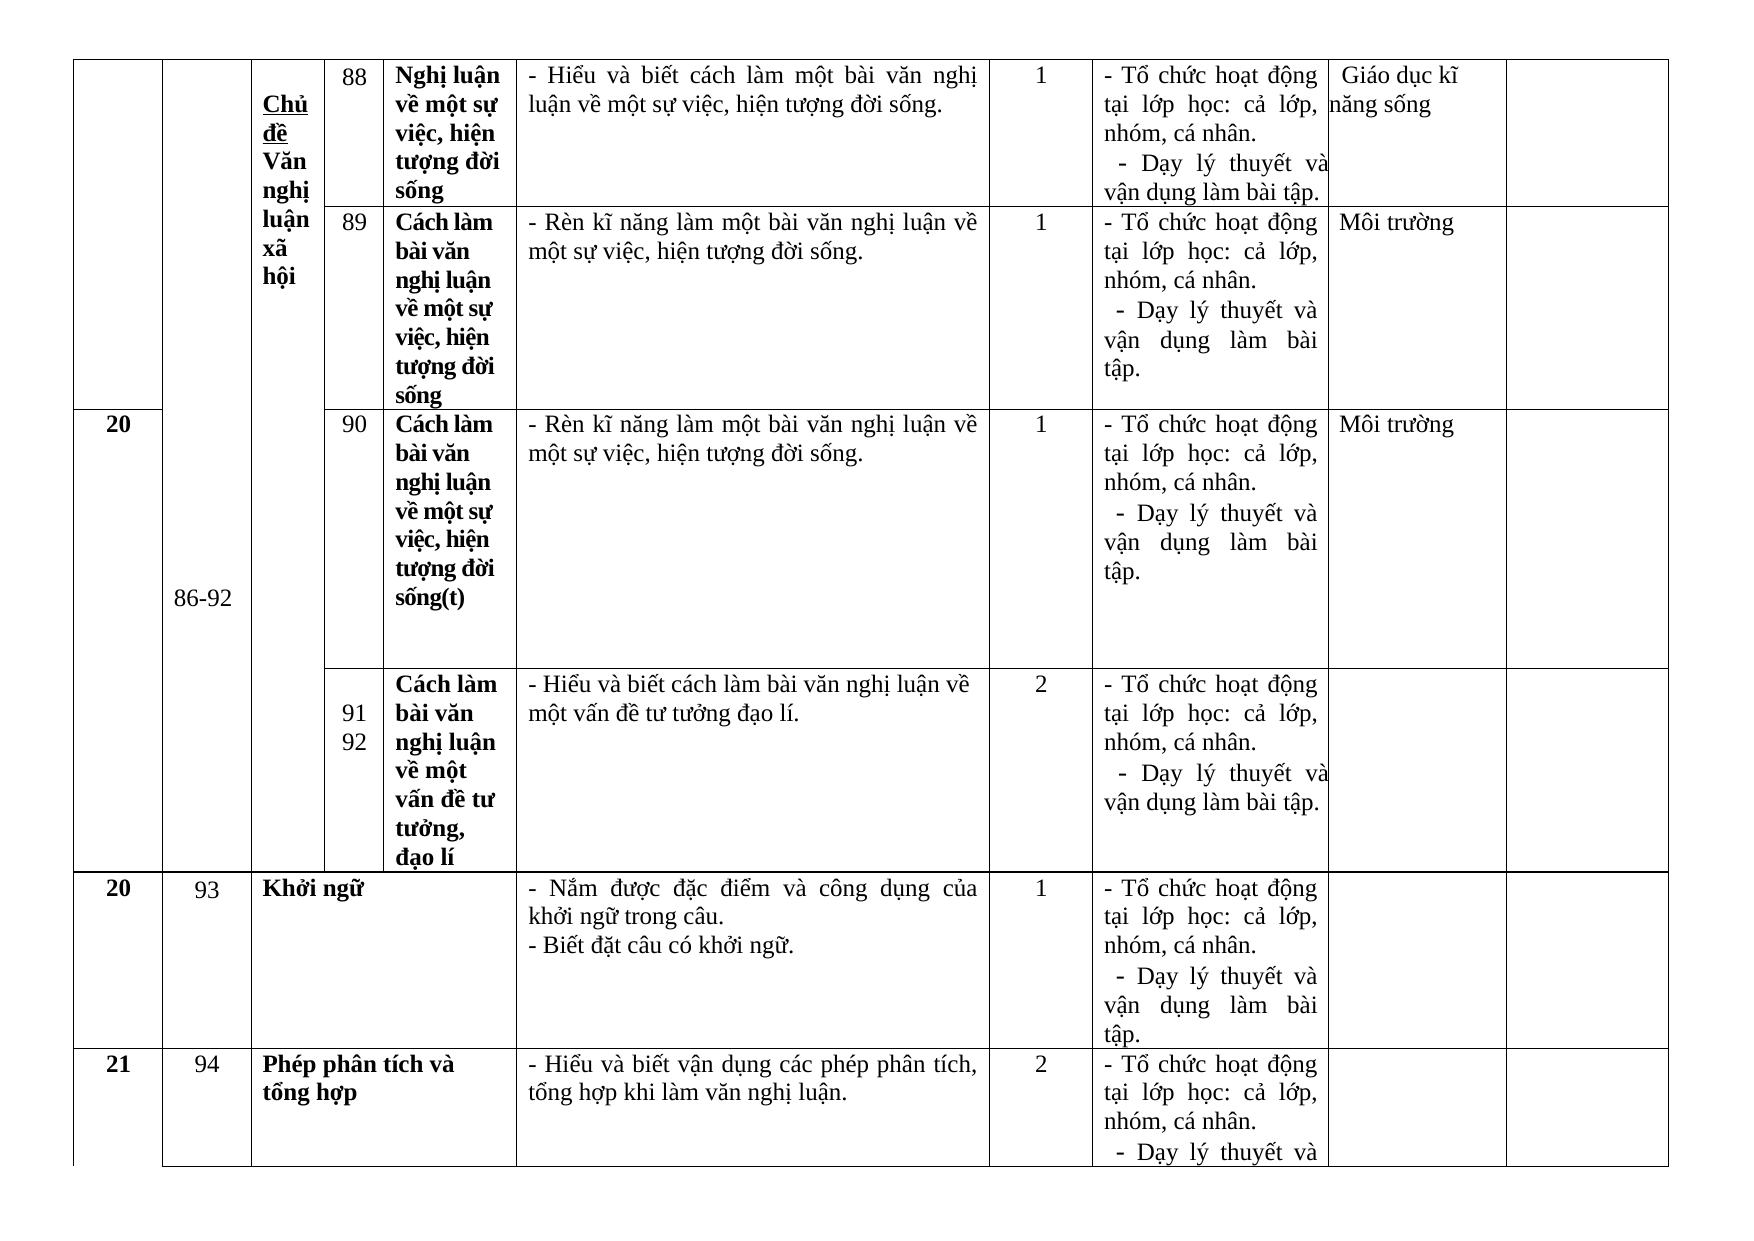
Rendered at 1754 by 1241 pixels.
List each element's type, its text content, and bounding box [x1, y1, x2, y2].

table_cell [1329, 669, 1506, 871]
table_cell [1507, 60, 1668, 206]
table_cell [1507, 207, 1668, 408]
table_cell 2 [990, 1049, 1092, 1166]
table_header 19 [74, 60, 162, 408]
table_cell - Tổ chức hoạt động tại lớp học: cả lớp, nhóm, cá nhân. - Dạy lý thuyết và vận dụng làm bài tập. [1093, 207, 1328, 408]
table_cell 94 [163, 1049, 251, 1166]
table_cell [1507, 1049, 1668, 1166]
table_cell Cách làm bài văn nghị luận về một vấn đề tư tưởng, đạo lí [384, 669, 516, 871]
table_cell 88 [325, 60, 383, 206]
table_cell Nghị luận về một sự việc, hiện tượng đời sống [384, 60, 516, 206]
table_cell 1 [990, 207, 1092, 408]
table_header [1507, 873, 1668, 1048]
table_header 20 [74, 873, 162, 1048]
table_cell 1 [990, 60, 1092, 206]
table_header 86-92 [163, 60, 251, 871]
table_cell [517, 1049, 989, 1166]
table_cell 2 [990, 669, 1092, 871]
table_cell - Tổ chức hoạt động tại lớp học: cả lớp, nhóm, cá nhân. - Dạy lý thuyết và vận dụng làm bài tập. [1093, 669, 1328, 871]
table_cell [1507, 410, 1668, 668]
table_cell Môi trường [1329, 207, 1506, 408]
table_header Khởi ngữ [252, 873, 516, 1048]
table_header - Tổ chức hoạt động tại lớp học: cả lớp, nhóm, cá nhân. - Dạy lý thuyết và vận dụng làm bài tập. [1093, 873, 1328, 1048]
table_header 93 [163, 873, 251, 1048]
table_cell Cách làm bài văn nghị luận về một sự việc, hiện tượng đời sống [384, 207, 516, 408]
table_cell Môi trường [1329, 410, 1506, 668]
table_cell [1093, 1049, 1328, 1166]
table_cell [1329, 1049, 1506, 1166]
table_cell - Rèn kĩ năng làm một bài văn nghị luận về một sự việc, hiện tượng đời sống. [517, 410, 989, 668]
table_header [252, 60, 324, 871]
table_header [1329, 873, 1506, 1048]
table_cell - Hiểu và biết cách làm bài văn nghị luận về một vấn đề tư tưởng đạo lí. [517, 669, 989, 871]
table_cell - Tổ chức hoạt động tại lớp học: cả lớp, nhóm, cá nhân. - Dạy lý thuyết và vận dụng làm bài tập. [1093, 410, 1328, 668]
table_cell - Tổ chức hoạt động tại lớp học: cả lớp, nhóm, cá nhân. - Dạy lý thuyết và vận dụng làm bài tập. [1093, 60, 1328, 206]
table_cell - Rèn kĩ năng làm một bài văn nghị luận về một sự việc, hiện tượng đời sống. [517, 207, 989, 408]
table_cell Cách làm bài văn nghị luận về một sự việc, hiện tượng đời sống(t) [384, 410, 516, 668]
table_cell Giáo dục kĩ năng sống [1329, 60, 1506, 206]
table_header 1 [990, 873, 1092, 1048]
table_cell 90 [325, 410, 383, 668]
table_cell - Hiểu và biết cách làm một bài văn nghị luận về một sự việc, hiện tượng đời sống. [517, 60, 989, 206]
table_cell 21 [74, 1049, 162, 1166]
table_cell [1507, 669, 1668, 871]
table_cell 1 [990, 410, 1092, 668]
table_header - Nắm được đặc điểm và công dụng của khởi ngữ trong câu. - Biết đặt câu có khởi ngữ. [517, 873, 989, 1048]
table_cell 89 [325, 207, 383, 408]
table_cell 91 92 [325, 669, 383, 871]
table_cell 20 [74, 410, 162, 871]
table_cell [252, 1049, 516, 1166]
